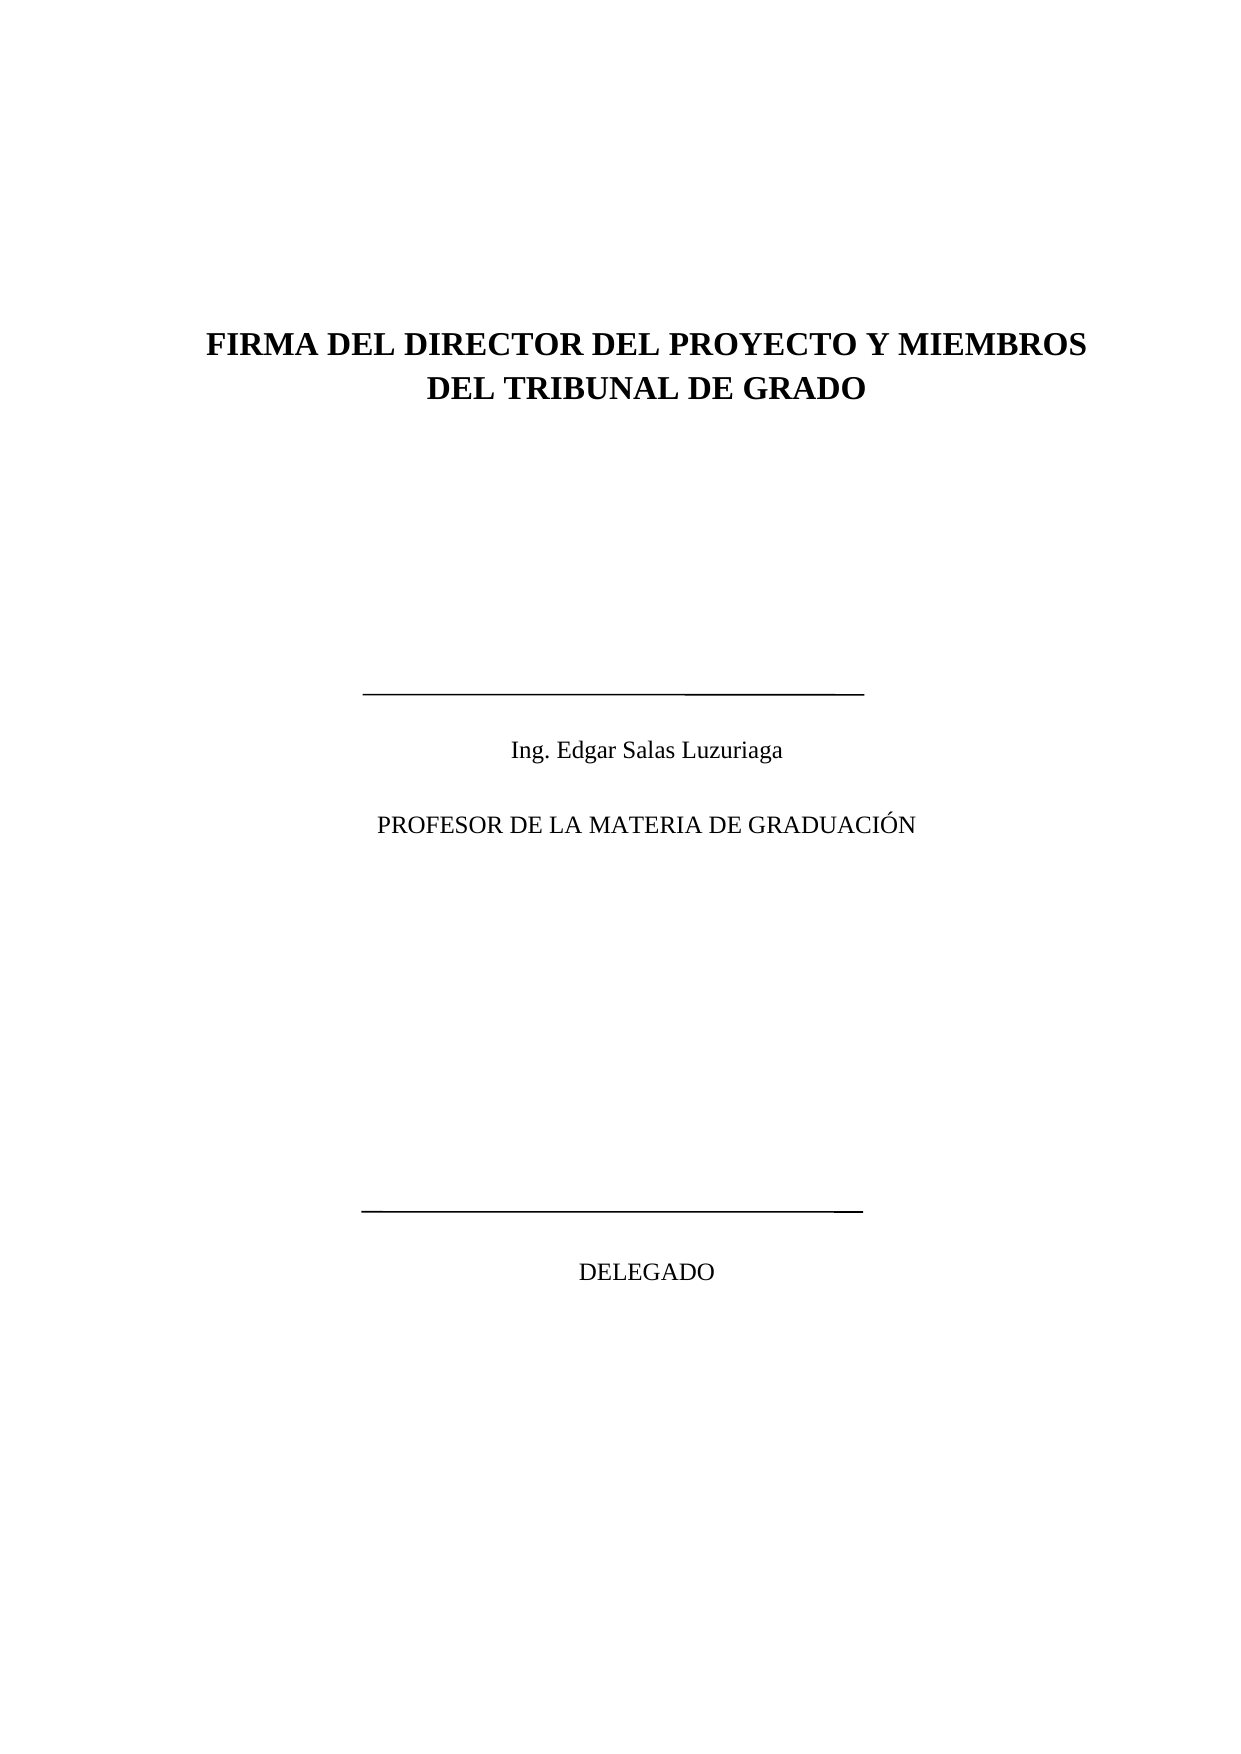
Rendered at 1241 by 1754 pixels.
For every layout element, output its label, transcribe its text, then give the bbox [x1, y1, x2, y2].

text DELEGADO [177, 1257, 1116, 1286]
text PROFESOR DE LA MATERIA DE GRADUACIÓN [177, 810, 1116, 839]
text FIRMA DEL DIRECTOR DEL PROYECTO Y MIEMBROS DEL TRIBUNAL DE GRADO [177, 324, 1116, 406]
text Ing. Edgar Salas Luzuriaga [177, 735, 1116, 764]
